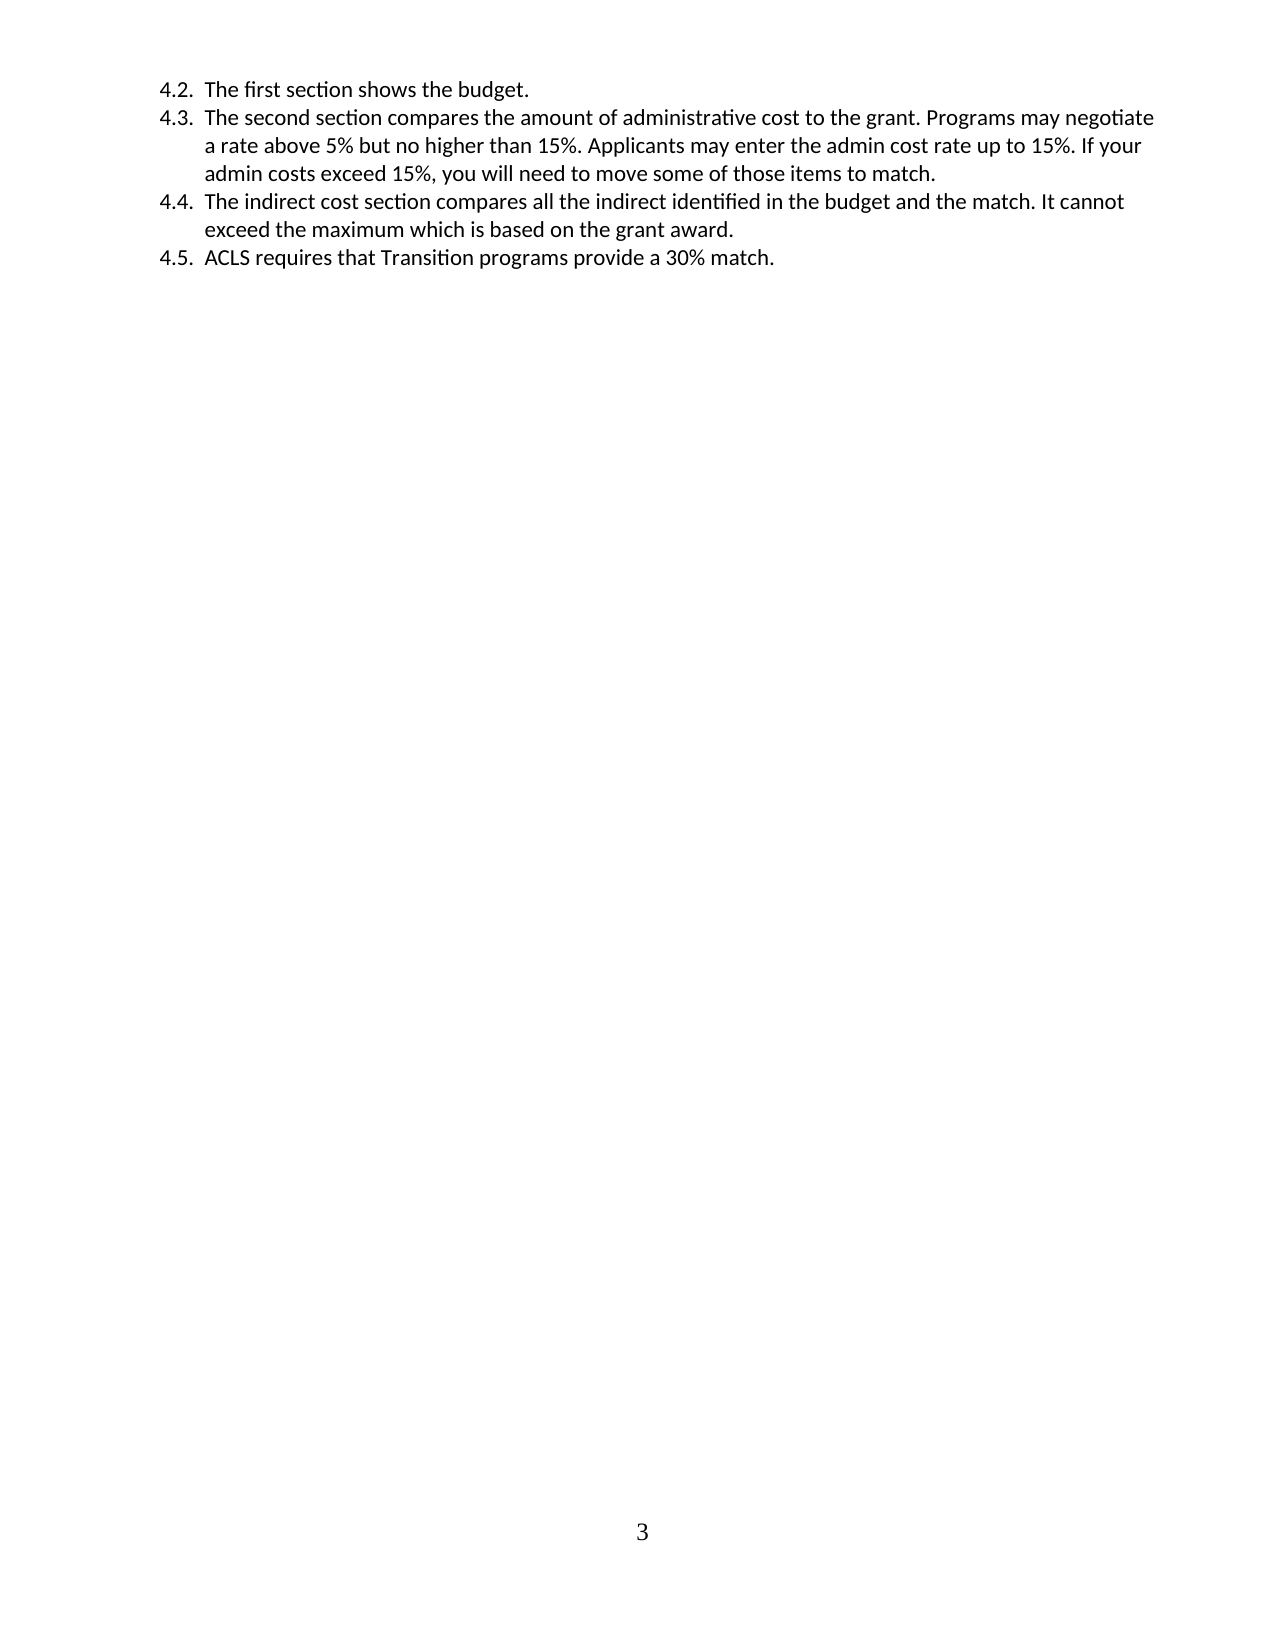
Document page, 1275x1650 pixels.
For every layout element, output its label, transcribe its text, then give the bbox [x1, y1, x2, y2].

list The indirect cost section compares all the indirect identified in the budget and the match. It cannot exceed the maximum which is based on the grant award. [159, 187, 1162, 243]
list The second section compares the amount of administrative cost to the grant. Programs may negotiate a rate above 5% but no higher than 15%. Applicants may enter the admin cost rate up to 15%. If your admin costs exceed 15%, you will need to move some of those items to match. [159, 103, 1162, 187]
list ACLS requires that Transition programs provide a 30% match. [159, 243, 1162, 271]
list The first section shows the budget. [159, 75, 1162, 103]
